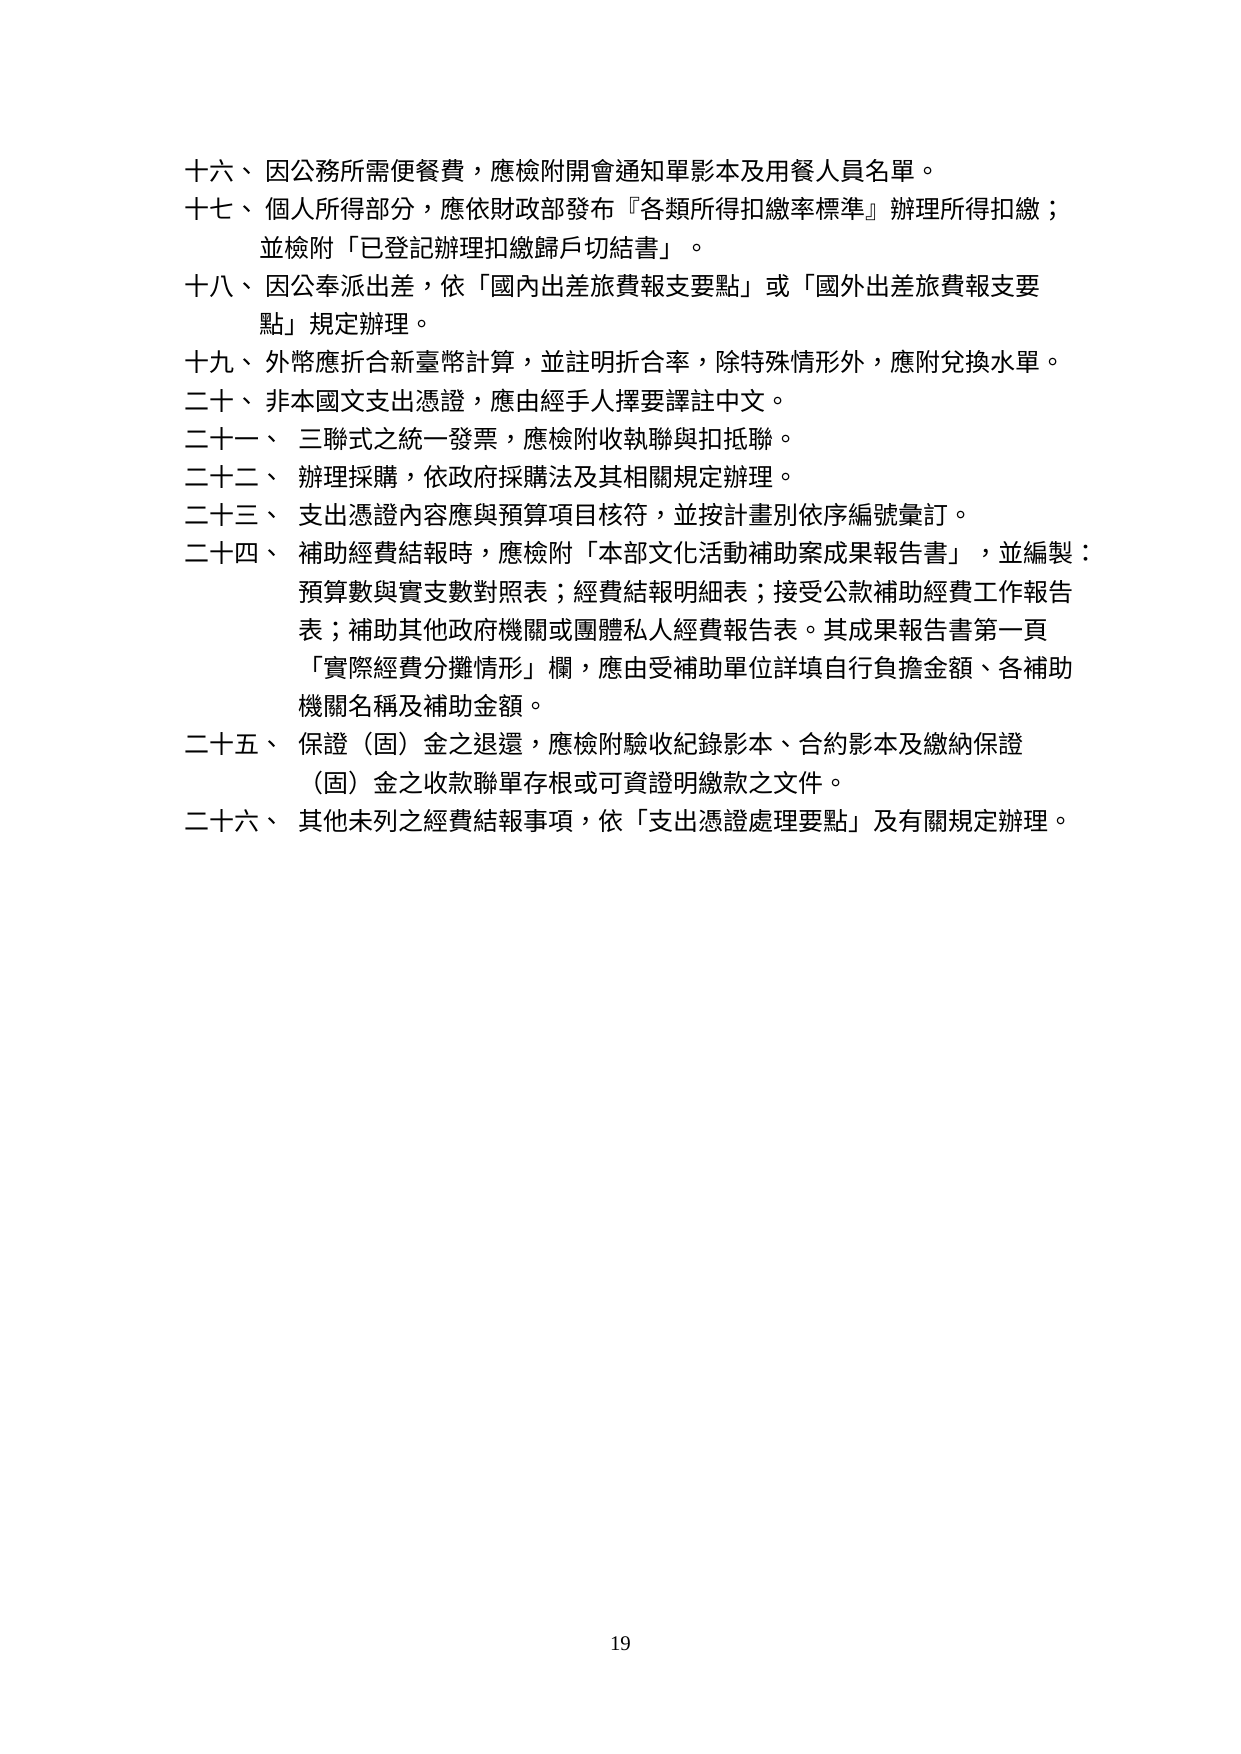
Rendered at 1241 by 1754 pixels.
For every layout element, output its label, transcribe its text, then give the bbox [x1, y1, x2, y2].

list 支出憑證內容應與預算項目核符，並按計畫別依序編號彙訂。 [184, 495, 1075, 533]
list 其他未列之經費結報事項，依「支出憑證處理要點」及有關規定辦理。 [184, 801, 1075, 839]
list 個人所得部分，應依財政部發布『各類所得扣繳率標準』辦理所得扣繳；並檢附「已登記辦理扣繳歸戶切結書」。 [184, 189, 1075, 265]
list 外幣應折合新臺幣計算，並註明折合率，除特殊情形外，應附兌換水單。 [184, 342, 1075, 380]
list 非本國文支出憑證，應由經手人擇要譯註中文。 [184, 380, 1075, 418]
list 因公奉派出差，依「國內出差旅費報支要點」或「國外出差旅費報支要點」規定辦理。 [184, 265, 1075, 342]
list 補助經費結報時，應檢附「本部文化活動補助案成果報告書」，並編製：預算數與實支數對照表；經費結報明細表；接受公款補助經費工作報告表；補助其他政府機關或團體私人經費報告表。其成果報告書第一頁「實際經費分攤情形」欄，應由受補助單位詳填自行負擔金額、各補助機關名稱及補助金額。 [184, 533, 1075, 724]
list 三聯式之統一發票，應檢附收執聯與扣抵聯。 [184, 418, 1075, 456]
list 保證（固）金之退還，應檢附驗收紀錄影本、合約影本及繳納保證（固）金之收款聯單存根或可資證明繳款之文件。 [184, 724, 1075, 801]
list 因公務所需便餐費，應檢附開會通知單影本及用餐人員名單。 [184, 151, 1075, 189]
list 辦理採購，依政府採購法及其相關規定辦理。 [184, 456, 1075, 495]
